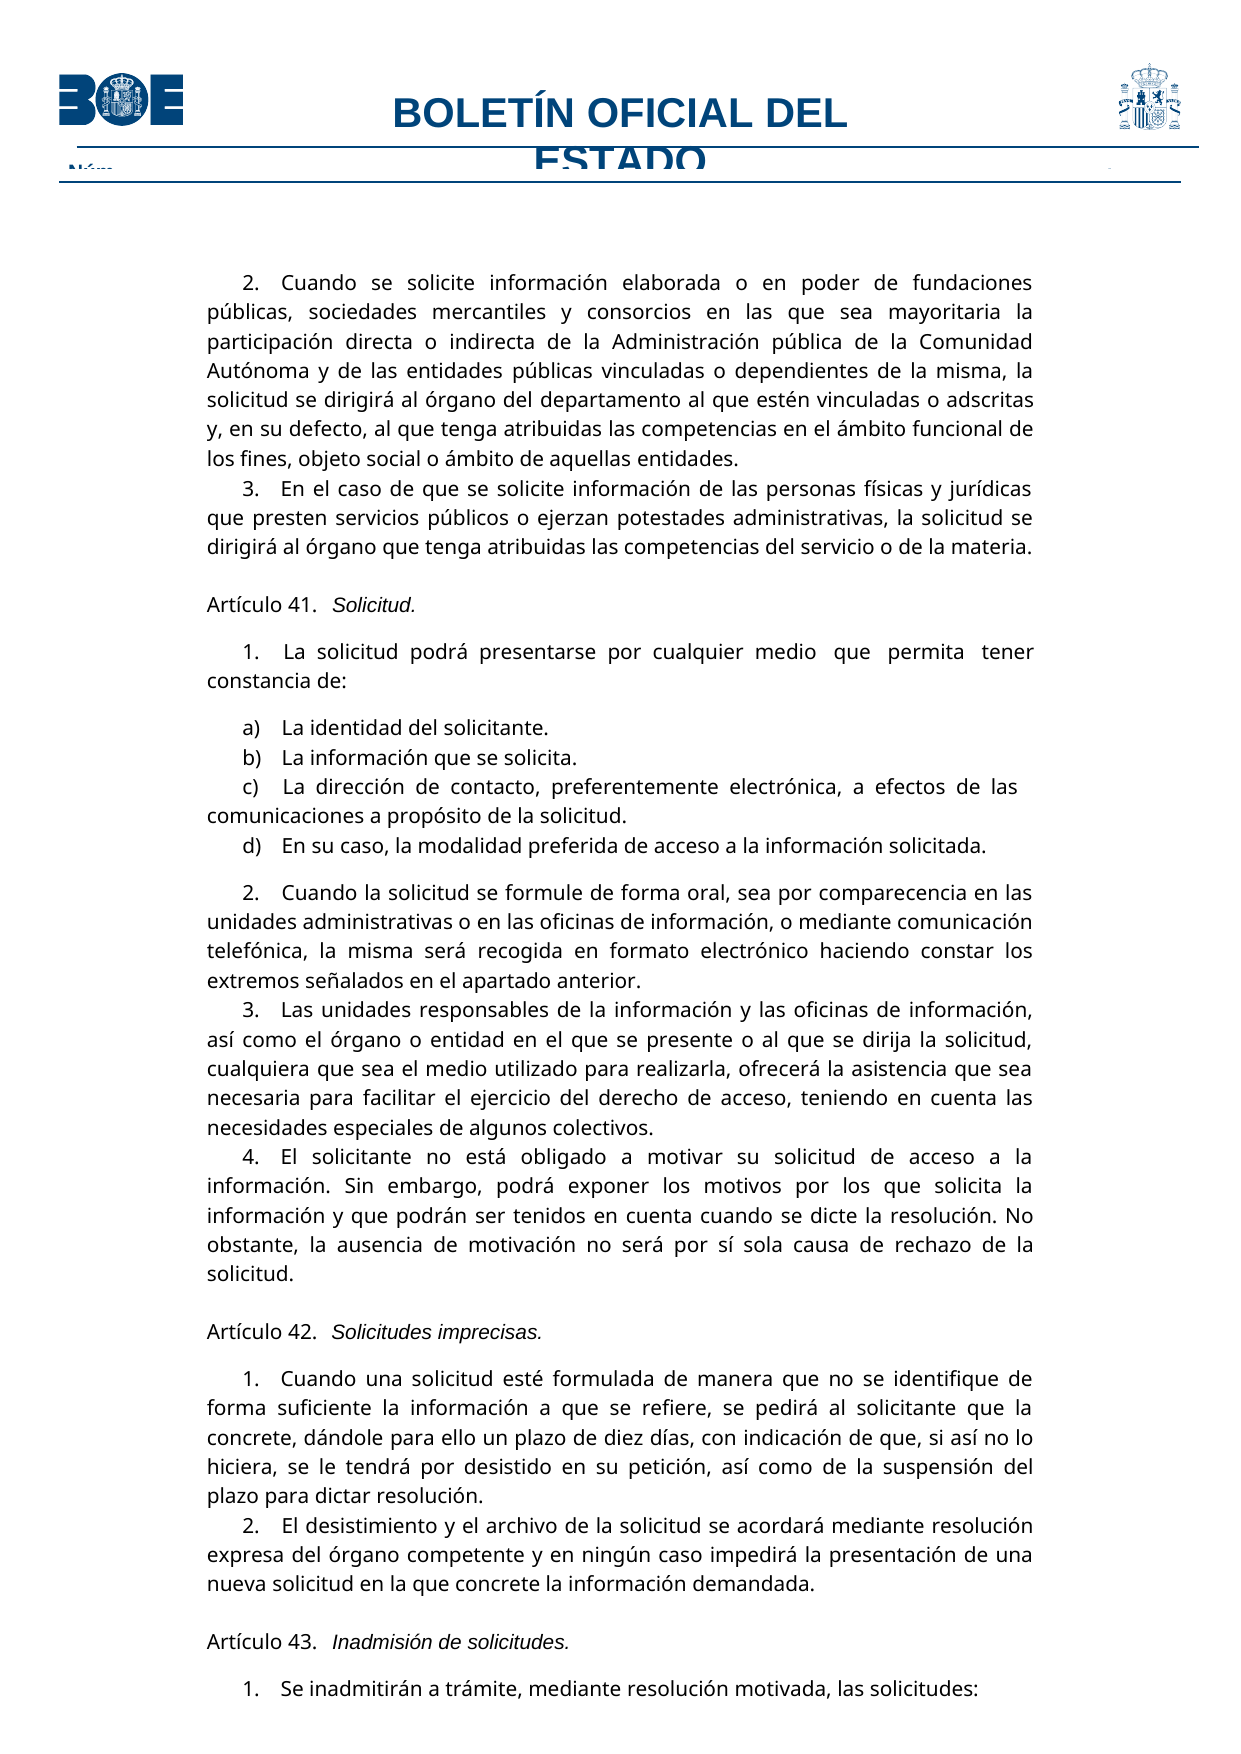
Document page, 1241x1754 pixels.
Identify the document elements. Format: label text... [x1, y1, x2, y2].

picture [1118, 63, 1181, 130]
list Las unidades responsables de la información y las oficinas de información, así como el órgano o entidad en el que se presente o al que se dirija la solicitud, cualquiera que sea el medio utilizado para realizarla, ofrecerá la asistencia que sea necesaria para facilitar el ejercicio del derecho de acceso, teniendo en cuenta las necesidades especiales de algunos colectivos. [207, 996, 1034, 1141]
list El desistimiento y el archivo de la solicitud se acordará mediante resolución expresa del órgano competente y en ningún caso impedirá la presentación de una nueva solicitud en la que concrete la información demandada. [207, 1511, 1034, 1598]
list En el caso de que se solicite información de las personas físicas y jurídicas que presten servicios públicos o ejerzan potestades administrativas, la solicitud se dirigirá al órgano que tenga atribuidas las competencias del servicio o de la materia. [207, 474, 1034, 561]
picture [59, 73, 183, 126]
list Cuando una solicitud esté formulada de manera que no se identifique de forma suficiente la información a que se refiere, se pedirá al solicitante que la concrete, dándole para ello un plazo de diez días, con indicación de que, si así no lo hiciera, se le tendrá por desistido en su petición, así como de la suspensión del plazo para dictar resolución. [207, 1364, 1034, 1509]
list Se inadmitirán a trámite, mediante resolución motivada, las solicitudes: [242, 1674, 1198, 1703]
list El solicitante no está obligado a motivar su solicitud de acceso a la información. Sin embargo, podrá exponer los motivos por los que solicita la información y que podrán ser tenidos en cuenta cuando se dicte la resolución. No obstante, la ausencia de motivación no será por sí sola causa de rechazo de la solicitud. [207, 1142, 1034, 1288]
list La información que se solicita. [242, 743, 1198, 771]
text Artículo 43. Inadmisión de solicitudes. [207, 1627, 1198, 1655]
list La solicitud podrá presentarse por cualquier medio que permita tener constancia de: [207, 637, 1034, 694]
list Cuando se solicite información elaborada o en poder de fundaciones públicas, sociedades mercantiles y consorcios en las que sea mayoritaria la participación directa o indirecta de la Administración pública de la Comunidad Autónoma y de las entidades públicas vinculadas o dependientes de la misma, la solicitud se dirigirá al órgano del departamento al que estén vinculadas o adscritas y, en su defecto, al que tenga atribuidas las competencias en el ámbito funcional de los fines, objeto social o ámbito de aquellas entidades. [207, 268, 1034, 472]
list La dirección de contacto, preferentemente electrónica, a efectos de las comunicaciones a propósito de la solicitud. [207, 772, 1034, 830]
list En su caso, la modalidad preferida de acceso a la información solicitada. [242, 831, 1198, 859]
text Artículo 42. Solicitudes imprecisas. [207, 1317, 1198, 1345]
list Cuando la solicitud se formule de forma oral, sea por comparecencia en las unidades administrativas o en las oficinas de información, o mediante comunicación telefónica, la misma será recogida en formato electrónico haciendo constar los extremos señalados en el apartado anterior. [207, 878, 1034, 994]
list La identidad del solicitante. [242, 713, 1198, 742]
text Artículo 41. Solicitud. [207, 590, 1198, 618]
